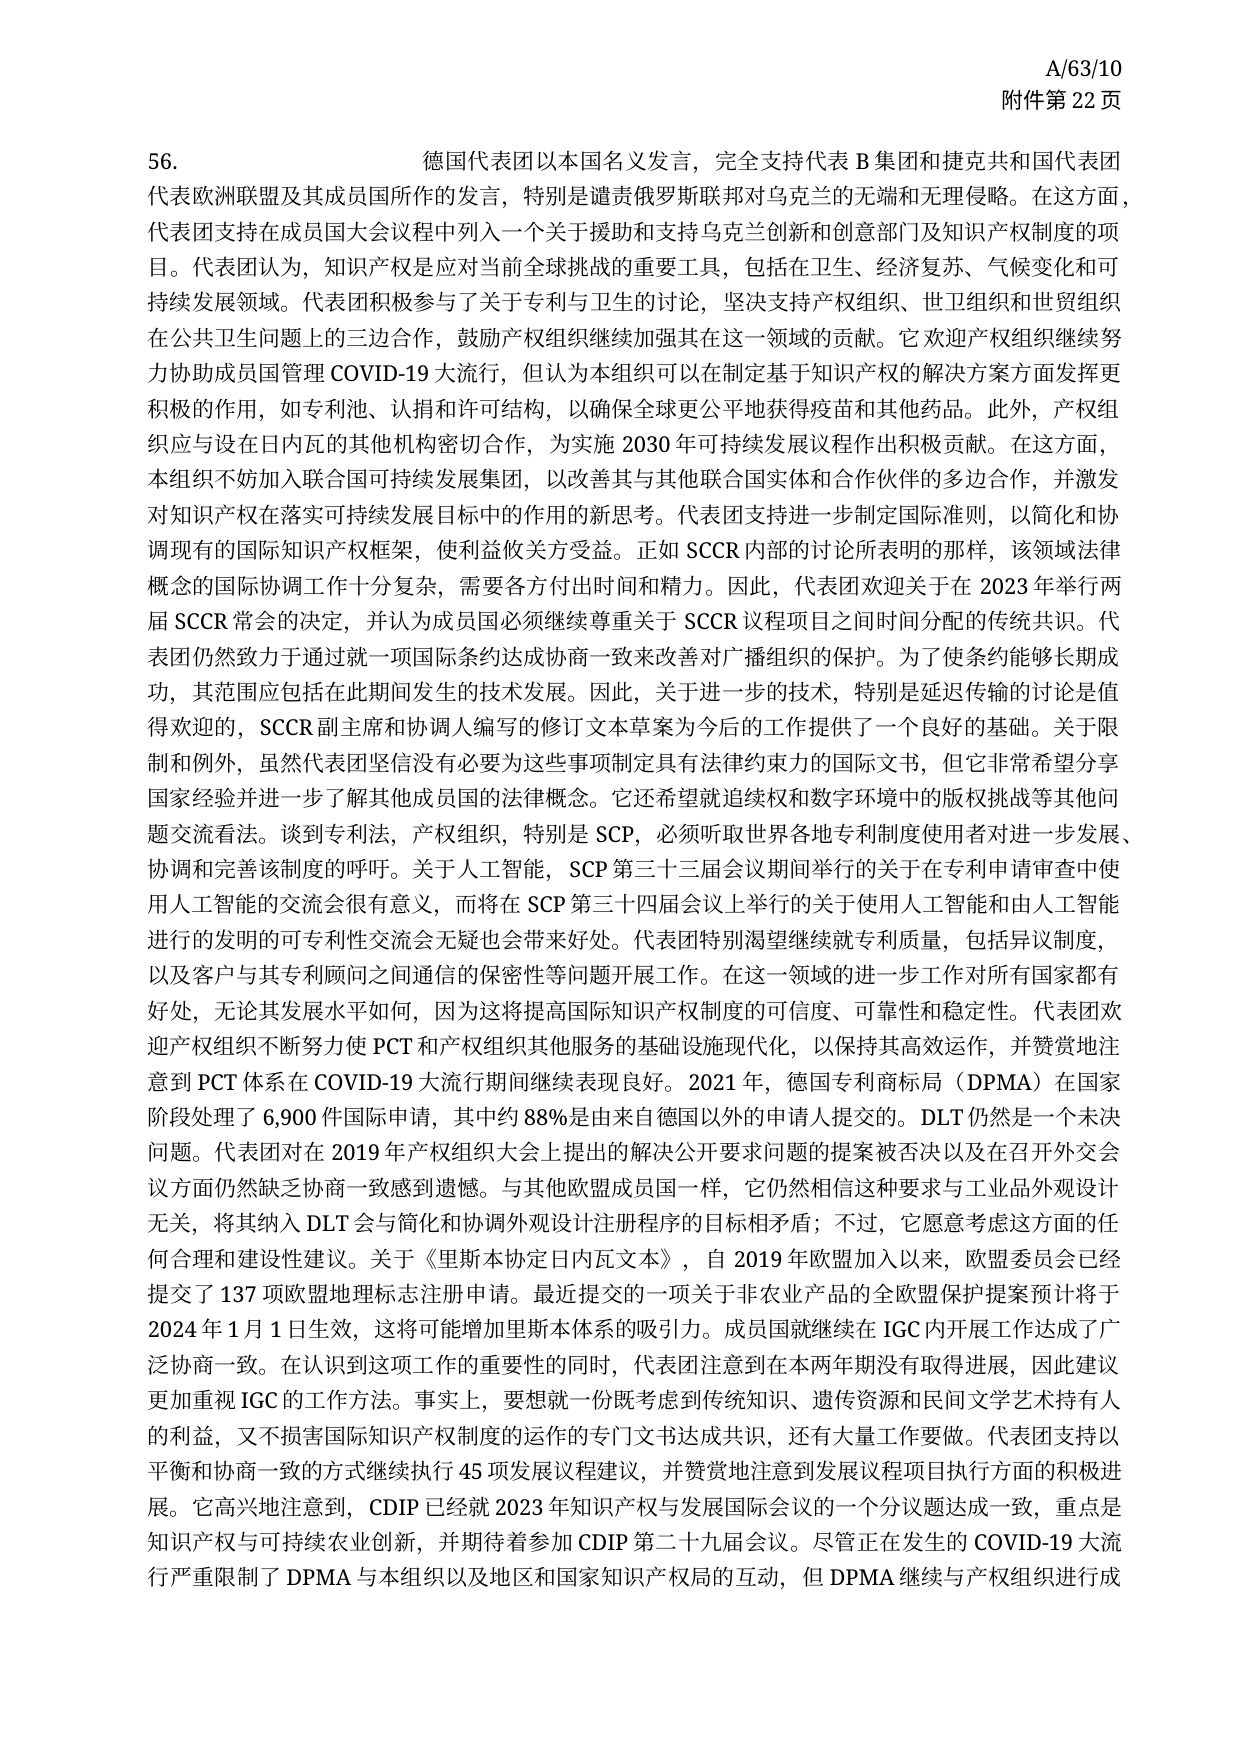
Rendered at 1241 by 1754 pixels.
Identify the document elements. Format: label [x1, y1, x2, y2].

text [148, 140, 1122, 1592]
